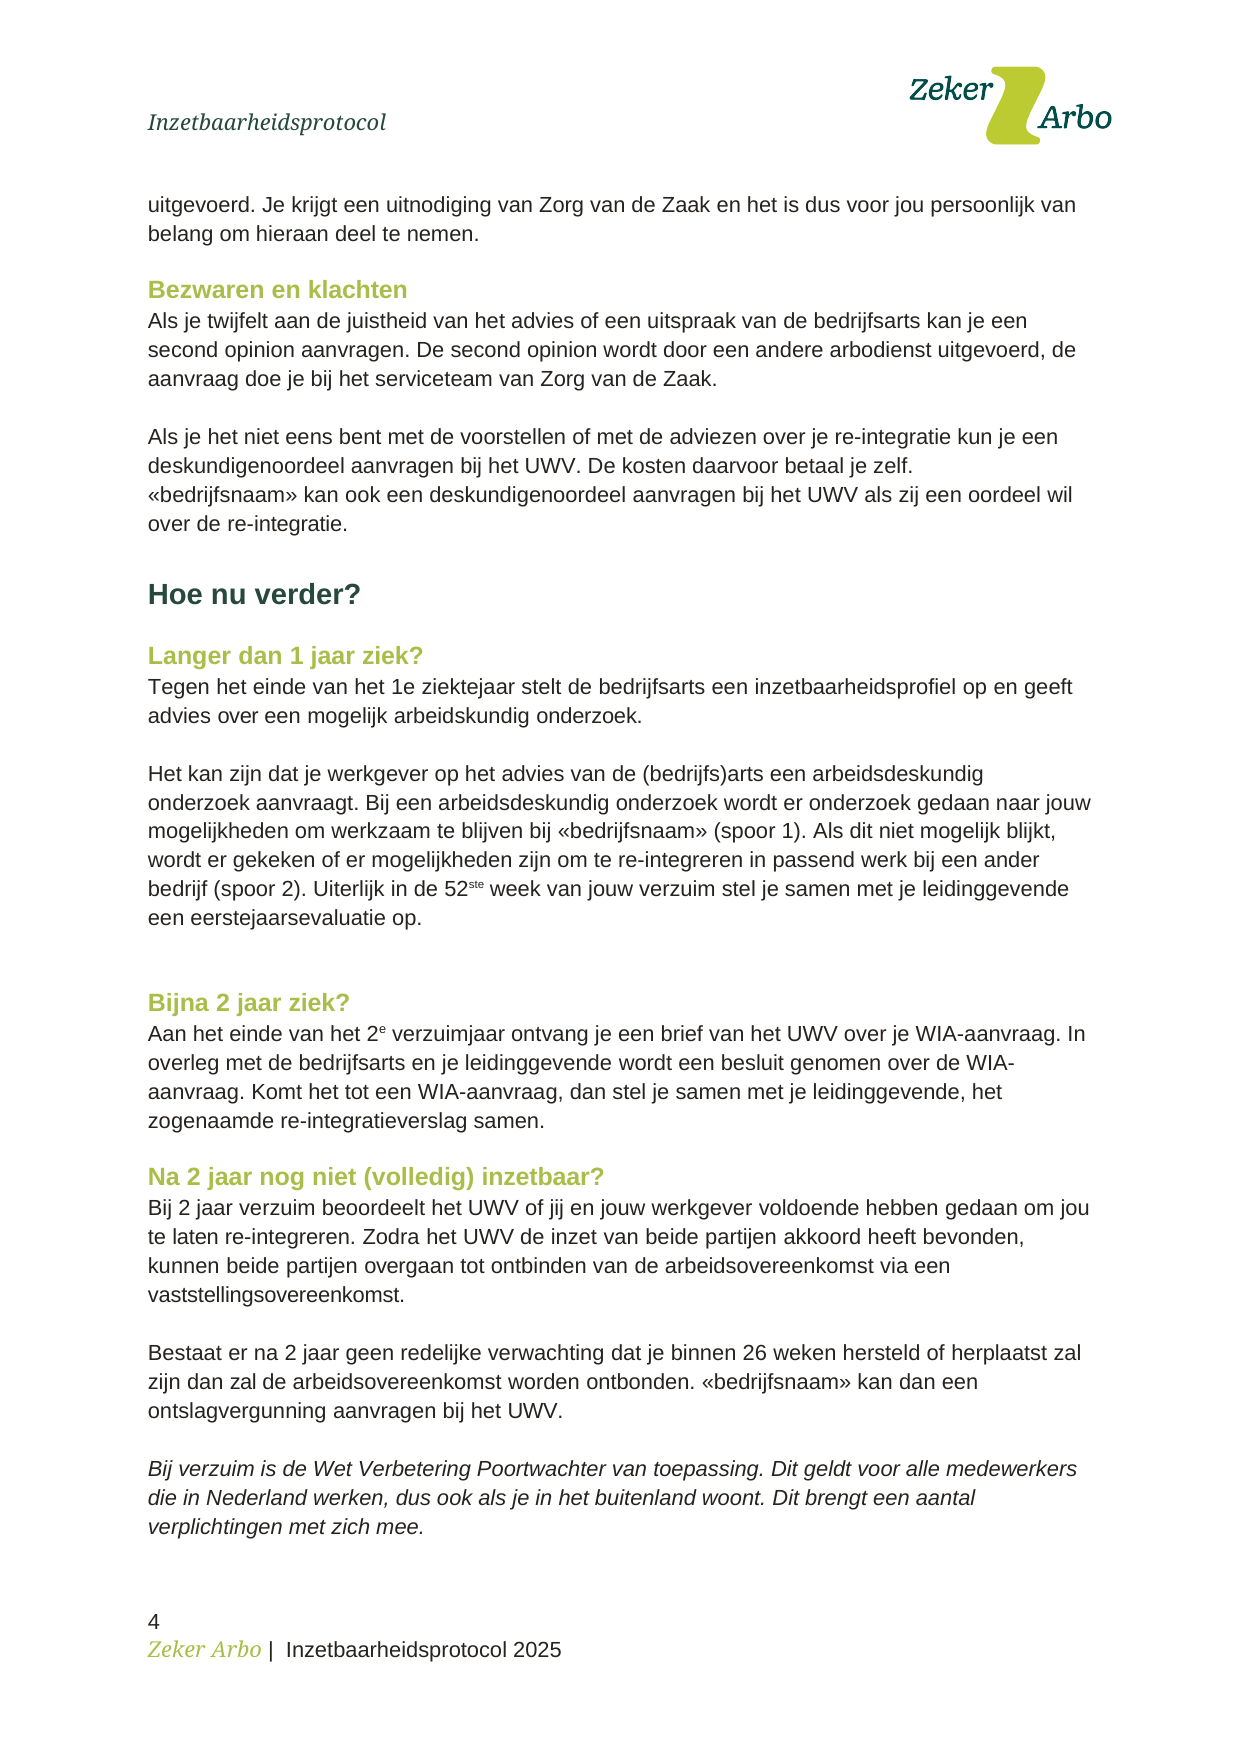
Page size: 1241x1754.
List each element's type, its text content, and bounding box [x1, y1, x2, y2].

text Hoe nu verder? [148, 577, 1092, 611]
subtitle Bezwaren en klachten [148, 275, 1092, 304]
subtitle Bijna 2 jaar ziek? [148, 988, 1092, 1017]
picture [890, 53, 1131, 158]
text Als je twijfelt aan de juistheid van het advies of een uitspraak van de bedrijfsarts kan je een second opinion aanvragen. De second opinion wordt door een andere arbodienst uitgevoerd, de aanvraag doe je bij het serviceteam van Zorg van de Zaak. [148, 308, 1092, 391]
text Aan het einde van het 2e verzuimjaar ontvang je een brief van het UWV over je WIA-aanvraag. In overleg met de bedrijfsarts en je leidinggevende wordt een besluit genomen over de WIA-aanvraag. Komt het tot een WIA-aanvraag, dan stel je samen met je leidinggevende, het zogenaamde re-integratieverslag samen. [148, 1021, 1092, 1133]
text Bij 2 jaar verzuim beoordeelt het UWV of jij en jouw werkgever voldoende hebben gedaan om jou te laten re-integreren. Zodra het UWV de inzet van beide partijen akkoord heeft bevonden, kunnen beide partijen overgaan tot ontbinden van de arbeidsovereenkomst via een vaststellingsovereenkomst. [148, 1195, 1092, 1307]
text Tegen het einde van het 1e ziektejaar stelt de bedrijfsarts een inzetbaarheidsprofiel op en geeft advies over een mogelijk arbeidskundig onderzoek. [148, 674, 1092, 728]
text Bestaat er na 2 jaar geen redelijke verwachting dat je binnen 26 weken hersteld of herplaatst zal zijn dan zal de arbeidsovereenkomst worden ontbonden. «bedrijfsnaam» kan dan een ontslagvergunning aanvragen bij het UWV. [148, 1340, 1092, 1423]
subtitle Na 2 jaar nog niet (volledig) inzetbaar? [148, 1162, 1092, 1191]
text Bij verzuim is de Wet Verbetering Poortwachter van toepassing. Dit geldt voor alle medewerkers die in Nederland werken, dus ook als je in het buitenland woont. Dit brengt een aantal verplichtingen met zich mee. [148, 1456, 1092, 1539]
subtitle Langer dan 1 jaar ziek? [148, 641, 1092, 669]
text Als je het niet eens bent met de voorstellen of met de adviezen over je re-integratie kun je een deskundigenoordeel aanvragen bij het UWV. De kosten daarvoor betaal je zelf. [148, 424, 1092, 478]
text Het kan zijn dat je werkgever op het advies van de (bedrijfs)arts een arbeidsdeskundig onderzoek aanvraagt. Bij een arbeidsdeskundig onderzoek wordt er onderzoek gedaan naar jouw mogelijkheden om werkzaam te blijven bij «bedrijfsnaam» (spoor 1). Als dit niet mogelijk blijkt, wordt er gekeken of er mogelijkheden zijn om te re-integreren in passend werk bij een ander bedrijf (spoor 2). Uiterlijk in de 52ste week van jouw verzuim stel je samen met je leidinggevende een eerstejaarsevaluatie op. [148, 761, 1092, 931]
text «bedrijfsnaam» kan ook een deskundigenoordeel aanvragen bij het UWV als zij een oordeel wil over de re-integratie. [148, 482, 1092, 536]
